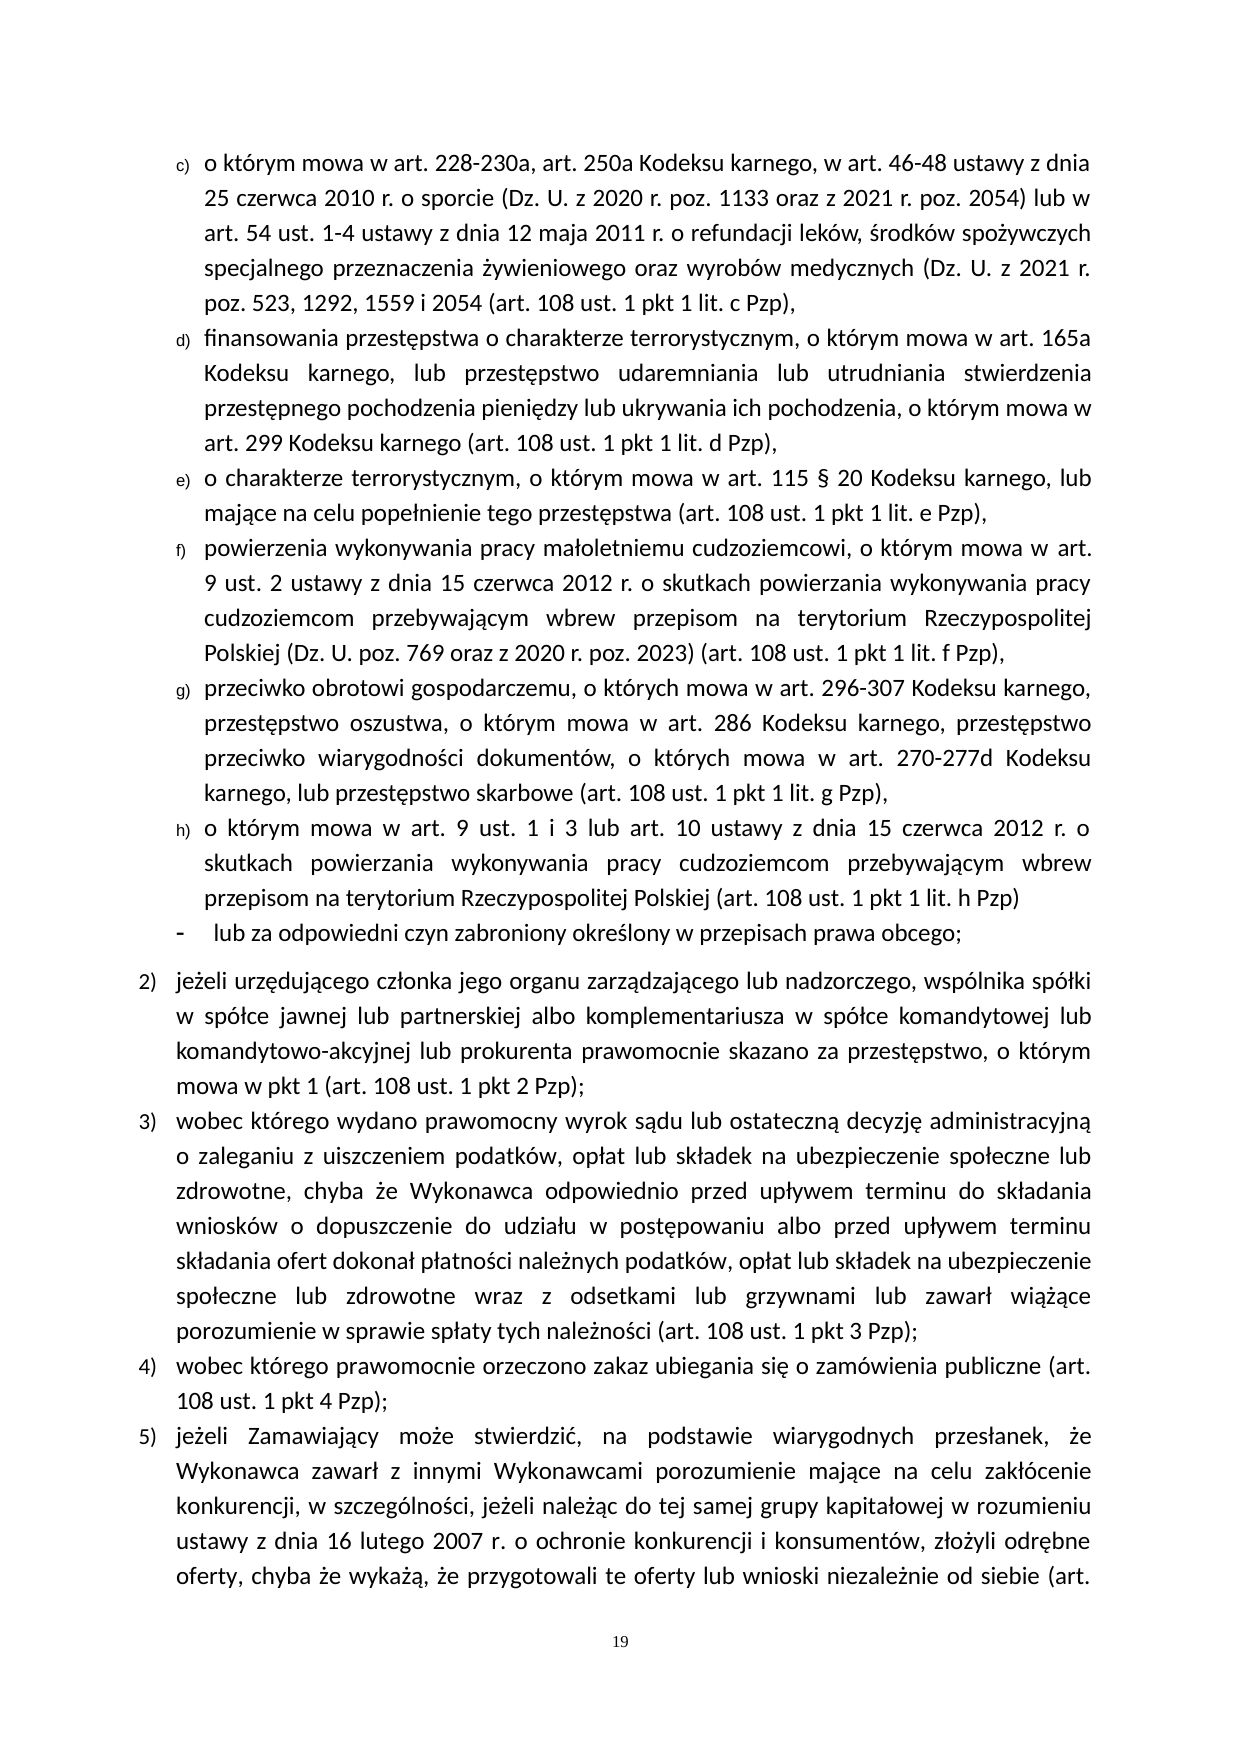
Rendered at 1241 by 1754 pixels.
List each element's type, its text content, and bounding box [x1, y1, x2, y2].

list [138, 1420, 1093, 1591]
list jeżeli urzędującego członka jego organu zarządzającego lub nadzorczego, wspólnika spółki w spółce jawnej lub partnerskiej albo komplementariusza w spółce komandytowej lub komandytowo-akcyjnej lub prokurenta prawomocnie skazano za przestępstwo, o którym mowa w pkt 1 (art. 108 ust. 1 pkt 2 Pzp); [138, 965, 1093, 1101]
list o którym mowa w art. 228-230a, art. 250a Kodeksu karnego, w art. 46-48 ustawy z dnia 25 czerwca 2010 r. o sporcie (Dz. U. z 2020 r. poz. 1133 oraz z 2021 r. poz. 2054) lub w art. 54 ust. 1-4 ustawy z dnia 12 maja 2011 r. o refundacji leków, środków spożywczych specjalnego przeznaczenia żywieniowego oraz wyrobów medycznych (Dz. U. z 2021 r. poz. 523, 1292, 1559 i 2054 (art. 108 ust. 1 pkt 1 lit. c Pzp), [176, 148, 1093, 318]
list powierzenia wykonywania pracy małoletniemu cudzoziemcowi, o którym mowa w art. 9 ust. 2 ustawy z dnia 15 czerwca 2012 r. o skutkach powierzania wykonywania pracy cudzoziemcom przebywającym wbrew przepisom na terytorium Rzeczypospolitej Polskiej (Dz. U. poz. 769 oraz z 2020 r. poz. 2023) (art. 108 ust. 1 pkt 1 lit. f Pzp), [176, 533, 1093, 668]
list przeciwko obrotowi gospodarczemu, o których mowa w art. 296-307 Kodeksu karnego, przestępstwo oszustwa, o którym mowa w art. 286 Kodeksu karnego, przestępstwo przeciwko wiarygodności dokumentów, o których mowa w art. 270-277d Kodeksu karnego, lub przestępstwo skarbowe (art. 108 ust. 1 pkt 1 lit. g Pzp), [176, 673, 1093, 808]
list wobec którego wydano prawomocny wyrok sądu lub ostateczną decyzję administracyjną o zaleganiu z uiszczeniem podatków, opłat lub składek na ubezpieczenie społeczne lub zdrowotne, chyba że Wykonawca odpowiednio przed upływem terminu do składania wniosków o dopuszczenie do udziału w postępowaniu albo przed upływem terminu składania ofert dokonał płatności należnych podatków, opłat lub składek na ubezpieczenie społeczne lub zdrowotne wraz z odsetkami lub grzywnami lub zawarł wiążące porozumienie w sprawie spłaty tych należności (art. 108 ust. 1 pkt 3 Pzp); [138, 1105, 1093, 1346]
list finansowania przestępstwa o charakterze terrorystycznym, o którym mowa w art. 165a Kodeksu karnego, lub przestępstwo udaremniania lub utrudniania stwierdzenia przestępnego pochodzenia pieniędzy lub ukrywania ich pochodzenia, o którym mowa w art. 299 Kodeksu karnego (art. 108 ust. 1 pkt 1 lit. d Pzp), [176, 323, 1093, 458]
list o którym mowa w art. 9 ust. 1 i 3 lub art. 10 ustawy z dnia 15 czerwca 2012 r. o skutkach powierzania wykonywania pracy cudzoziemcom przebywającym wbrew przepisom na terytorium Rzeczypospolitej Polskiej (art. 108 ust. 1 pkt 1 lit. h Pzp) [176, 813, 1093, 913]
list o charakterze terrorystycznym, o którym mowa w art. 115 § 20 Kodeksu karnego, lub mające na celu popełnienie tego przestępstwa (art. 108 ust. 1 pkt 1 lit. e Pzp), [176, 463, 1093, 528]
list wobec którego prawomocnie orzeczono zakaz ubiegania się o zamówienia publiczne (art. 108 ust. 1 pkt 4 Pzp); [138, 1350, 1093, 1416]
list lub za odpowiedni czyn zabroniony określony w przepisach prawa obcego; [176, 918, 1093, 948]
